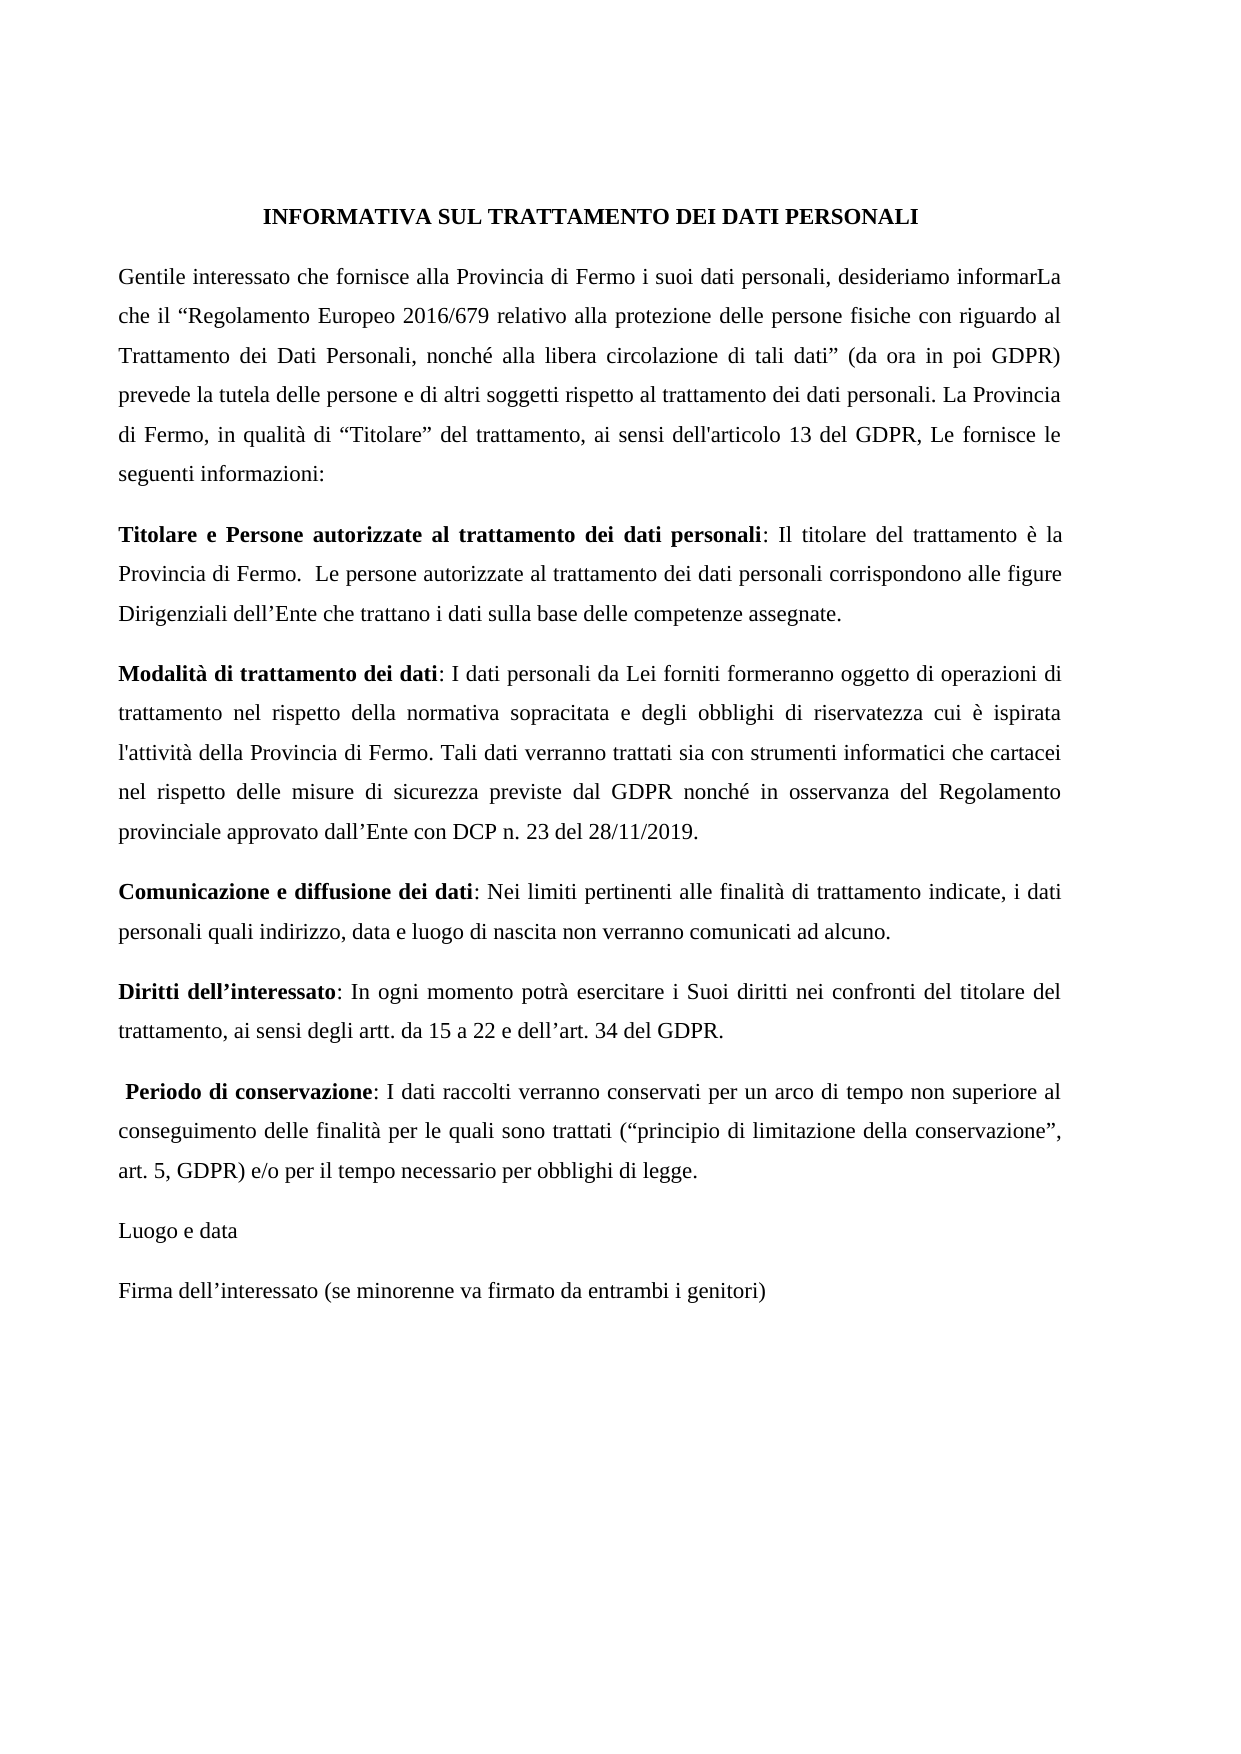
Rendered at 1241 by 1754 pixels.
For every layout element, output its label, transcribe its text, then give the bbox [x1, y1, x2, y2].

text Comunicazione e diffusione dei dati: Nei limiti pertinenti alle finalità di trattamento indicate, i dati personali quali indirizzo, data e luogo di nascita non verranno comunicati ad alcuno. [118, 878, 1063, 944]
text INFORMATIVA SUL TRATTAMENTO DEI DATI PERSONALI [118, 203, 1063, 229]
text Gentile interessato che fornisce alla Provincia di Fermo i suoi dati personali, desideriamo informarLa che il “Regolamento Europeo 2016/679 relativo alla protezione delle persone fisiche con riguardo al Trattamento dei Dati Personali, nonché alla libera circolazione di tali dati” (da ora in poi GDPR) prevede la tutela delle persone e di altri soggetti rispetto al trattamento dei dati personali. La Provincia di Fermo, in qualità di “Titolare” del trattamento, ai sensi dell'articolo 13 del GDPR, Le fornisce le seguenti informazioni: [118, 263, 1063, 487]
text Titolare e Persone autorizzate al trattamento dei dati personali: Il titolare del trattamento è la Provincia di Fermo. Le persone autorizzate al trattamento dei dati personali corrispondono alle figure Dirigenziali dell’Ente che trattano i dati sulla base delle competenze assegnate. [118, 521, 1063, 626]
text Modalità di trattamento dei dati: I dati personali da Lei forniti formeranno oggetto di operazioni di trattamento nel rispetto della normativa sopracitata e degli obblighi di riservatezza cui è ispirata l'attività della Provincia di Fermo. Tali dati verranno trattati sia con strumenti informatici che cartacei nel rispetto delle misure di sicurezza previste dal GDPR nonché in osservanza del Regolamento provinciale approvato dall’Ente con DCP n. 23 del 28/11/2019. [118, 660, 1063, 844]
text Firma dell’interessato (se minorenne va firmato da entrambi i genitori) [118, 1277, 1063, 1346]
text Luogo e data [118, 1217, 1063, 1243]
text Periodo di conservazione: I dati raccolti verranno conservati per un arco di tempo non superiore al conseguimento delle finalità per le quali sono trattati (“principio di limitazione della conservazione”, art. 5, GDPR) e/o per il tempo necessario per obblighi di legge. [118, 1078, 1063, 1183]
text Diritti dell’interessato: In ogni momento potrà esercitare i Suoi diritti nei confronti del titolare del trattamento, ai sensi degli artt. da 15 a 22 e dell’art. 34 del GDPR. [118, 978, 1063, 1044]
